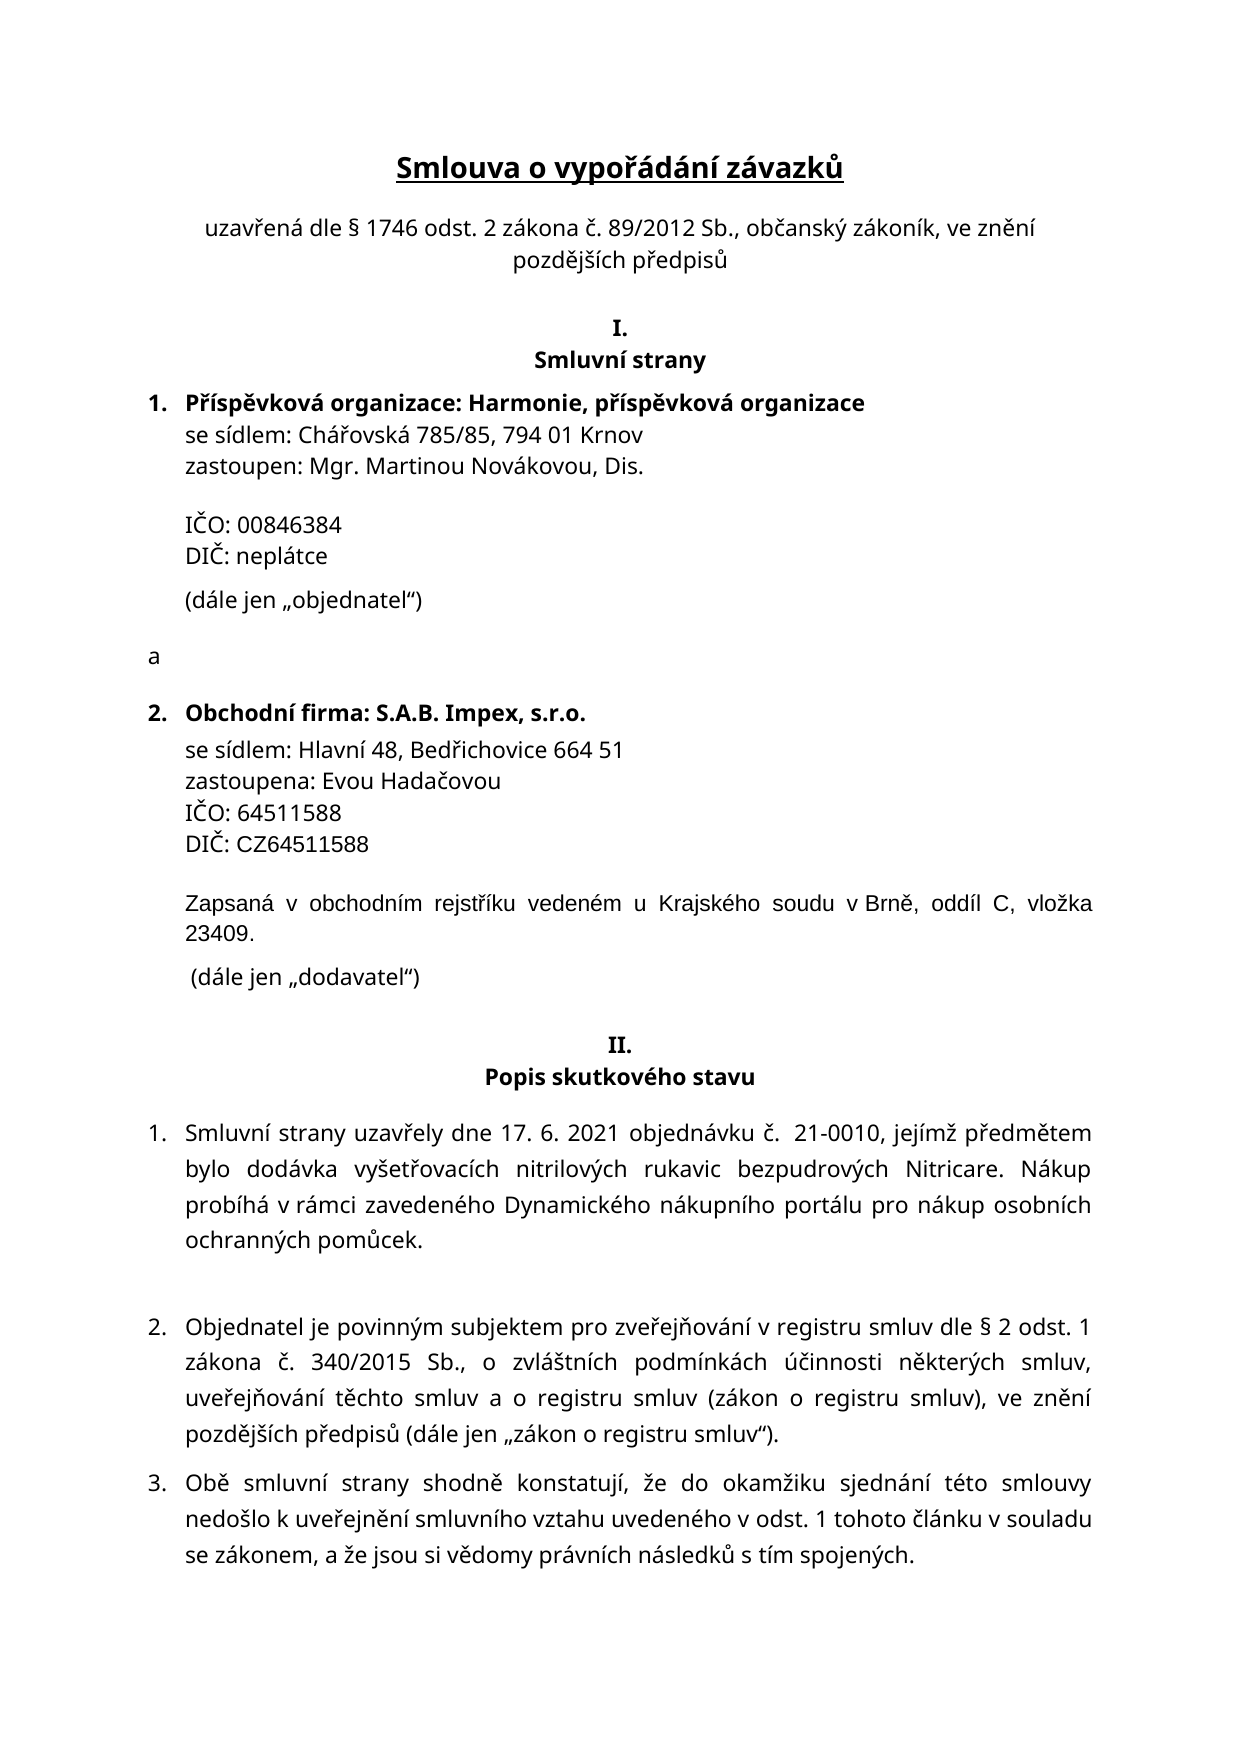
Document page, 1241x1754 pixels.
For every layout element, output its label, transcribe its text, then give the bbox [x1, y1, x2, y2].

list zastoupena: Evou Hadačovou [185, 765, 1093, 797]
list (dále jen „dodavatel“) [185, 960, 1093, 992]
text a [148, 640, 1093, 672]
list (dále jen „objednatel“) [185, 584, 1093, 615]
list zastoupen: Mgr. Martinou Novákovou, Dis. [185, 450, 1093, 481]
title Smlouva o vypořádání závazků [148, 148, 1093, 187]
list DIČ: neplátce [185, 540, 1093, 572]
list Obě smluvní strany shodně konstatují, že do okamžiku sjednání této smlouvy nedošlo k uveřejnění smluvního vztahu uvedeného v odst. 1 tohoto článku v souladu se zákonem, a že jsou si vědomy právních následků s tím spojených. [148, 1467, 1093, 1570]
list se sídlem: Hlavní 48, Bedřichovice 664 51 [185, 734, 1093, 765]
list Obchodní firma: S.A.B. Impex, s.r.o. [148, 697, 1093, 728]
list IČO: 64511588 [185, 797, 1093, 828]
text uzavřená dle § 1746 odst. 2 zákona č. 89/2012 Sb., občanský zákoník, ve znění pozdějších předpisů [148, 212, 1093, 275]
list Smluvní strany uzavřely dne 17. 6. 2021 objednávku č. 21-0010, jejímž předmětem bylo dodávka vyšetřovacích nitrilových rukavic bezpudrových Nitricare. Nákup probíhá v rámci zavedeného Dynamického nákupního portálu pro nákup osobních ochranných pomůcek. [148, 1117, 1093, 1256]
list Příspěvková organizace: Harmonie, příspěvková organizace [148, 387, 1093, 418]
text II. Popis skutkového stavu [148, 1029, 1093, 1092]
text I. Smluvní strany [148, 312, 1093, 375]
list DIČ: CZ64511588 [185, 828, 1093, 859]
list Objednatel je povinným subjektem pro zveřejňování v registru smluv dle § 2 odst. 1 zákona č. 340/2015 Sb., o zvláštních podmínkách účinnosti některých smluv, uveřejňování těchto smluv a o registru smluv (zákon o registru smluv), ve znění pozdějších předpisů (dále jen „zákon o registru smluv“). [148, 1310, 1093, 1449]
list IČO: 00846384 [185, 509, 1093, 540]
list se sídlem: Chářovská 785/85, 794 01 Krnov [185, 418, 1093, 450]
list Zapsaná v obchodním rejstříku vedeném u Krajského soudu v Brně, oddíl C, vložka 23409. [185, 890, 1093, 948]
